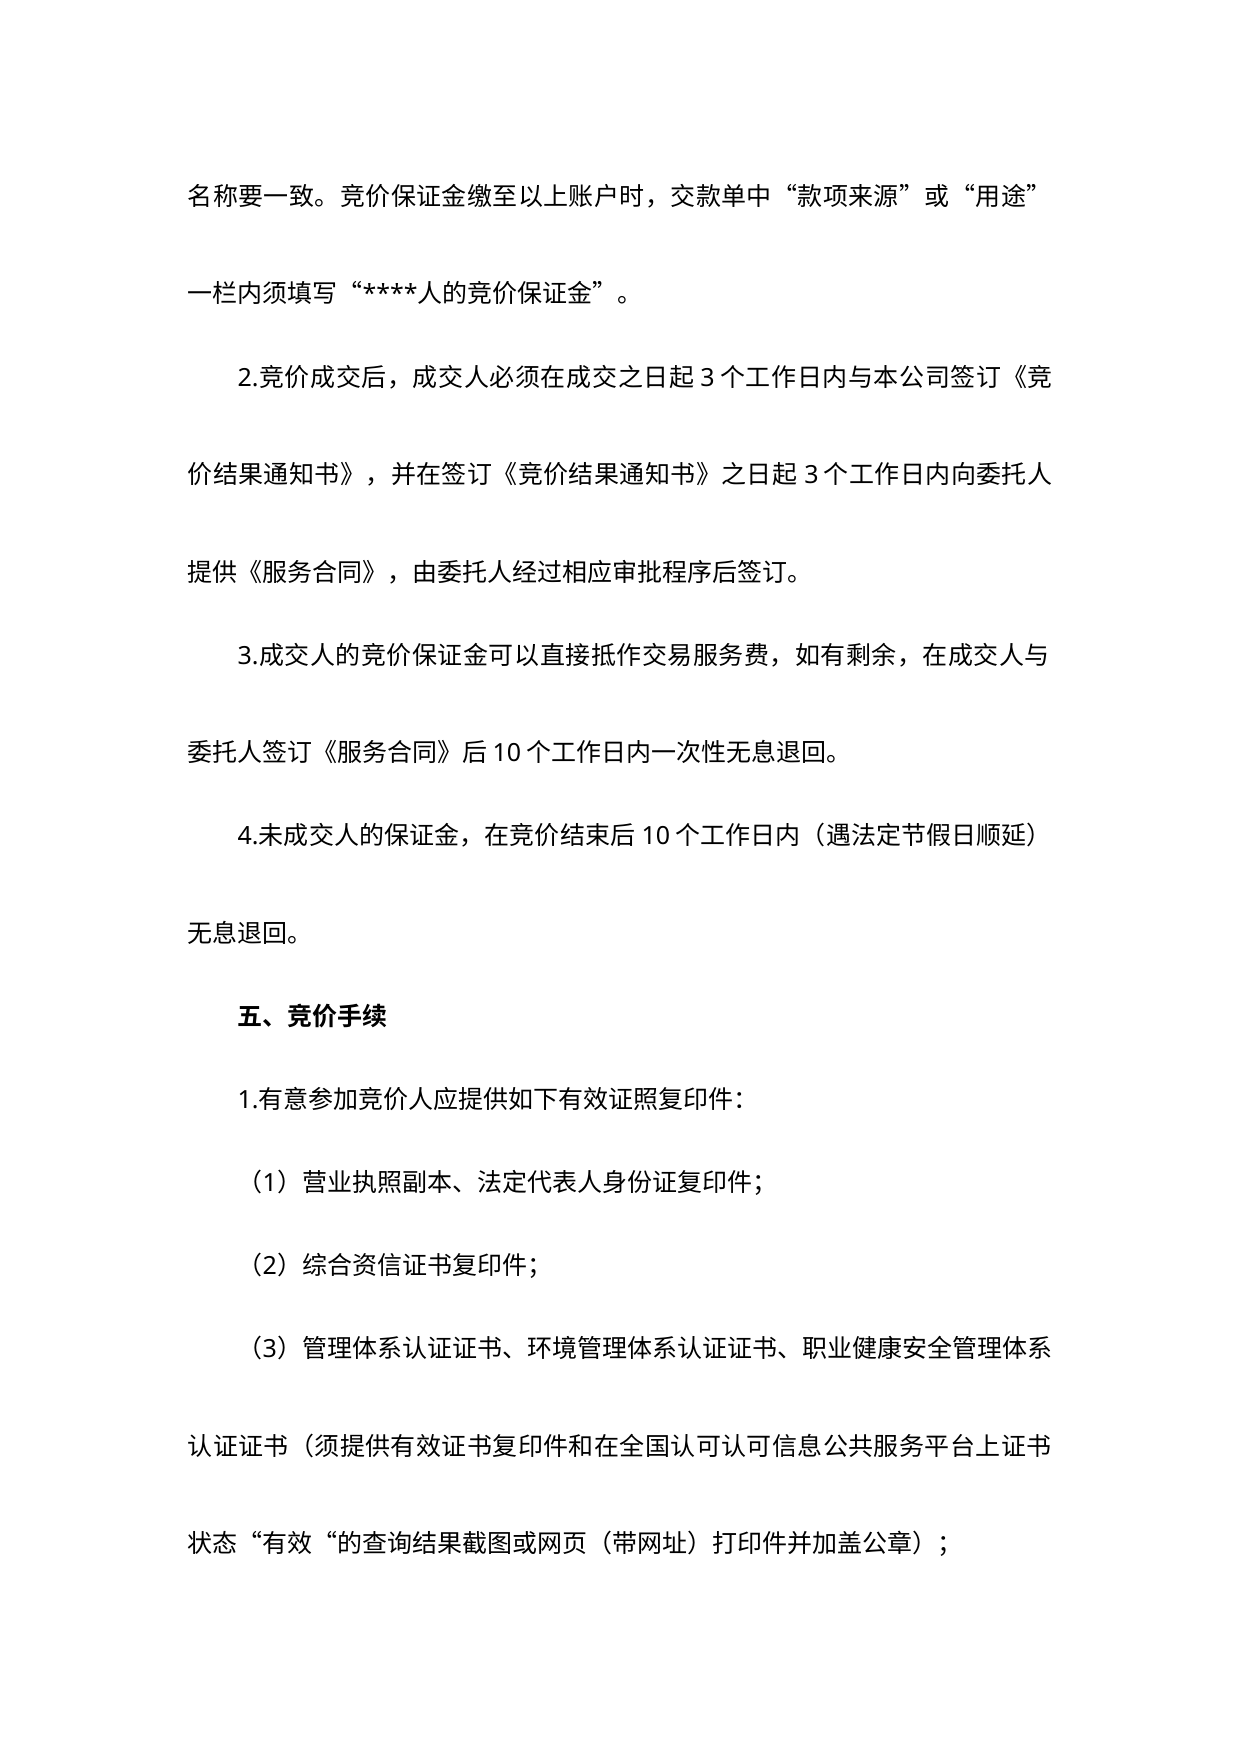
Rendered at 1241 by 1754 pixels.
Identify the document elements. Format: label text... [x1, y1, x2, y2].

text （1）营业执照副本、法定代表人身份证复印件； [187, 1148, 1053, 1213]
text （2）综合资信证书复印件； [187, 1231, 1053, 1296]
text 3.成交人的竞价保证金可以直接抵作交易服务费，如有剩余，在成交人与委托人签订《服务合同》后10个工作日内一次性无息退回。 [187, 621, 1053, 783]
text （3）管理体系认证证书、环境管理体系认证证书、职业健康安全管理体系认证证书（须提供有效证书复印件和在全国认可认可信息公共服务平台上证书状态“有效“的查询结果截图或网页（带网址）打印件并加盖公章）； [187, 1314, 1053, 1574]
text 五、竞价手续 [187, 982, 1053, 1047]
text 1.有意参加竞价人应提供如下有效证照复印件： [187, 1065, 1053, 1130]
text 2.竞价成交后，成交人必须在成交之日起3个工作日内与本公司签订《竞价结果通知书》，并在签订《竞价结果通知书》之日起3个工作日内向委托人提供《服务合同》，由委托人经过相应审批程序后签订。 [187, 343, 1053, 603]
text 4.未成交人的保证金，在竞价结束后10个工作日内（遇法定节假日顺延）无息退回。 [187, 801, 1053, 964]
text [187, 162, 1053, 324]
